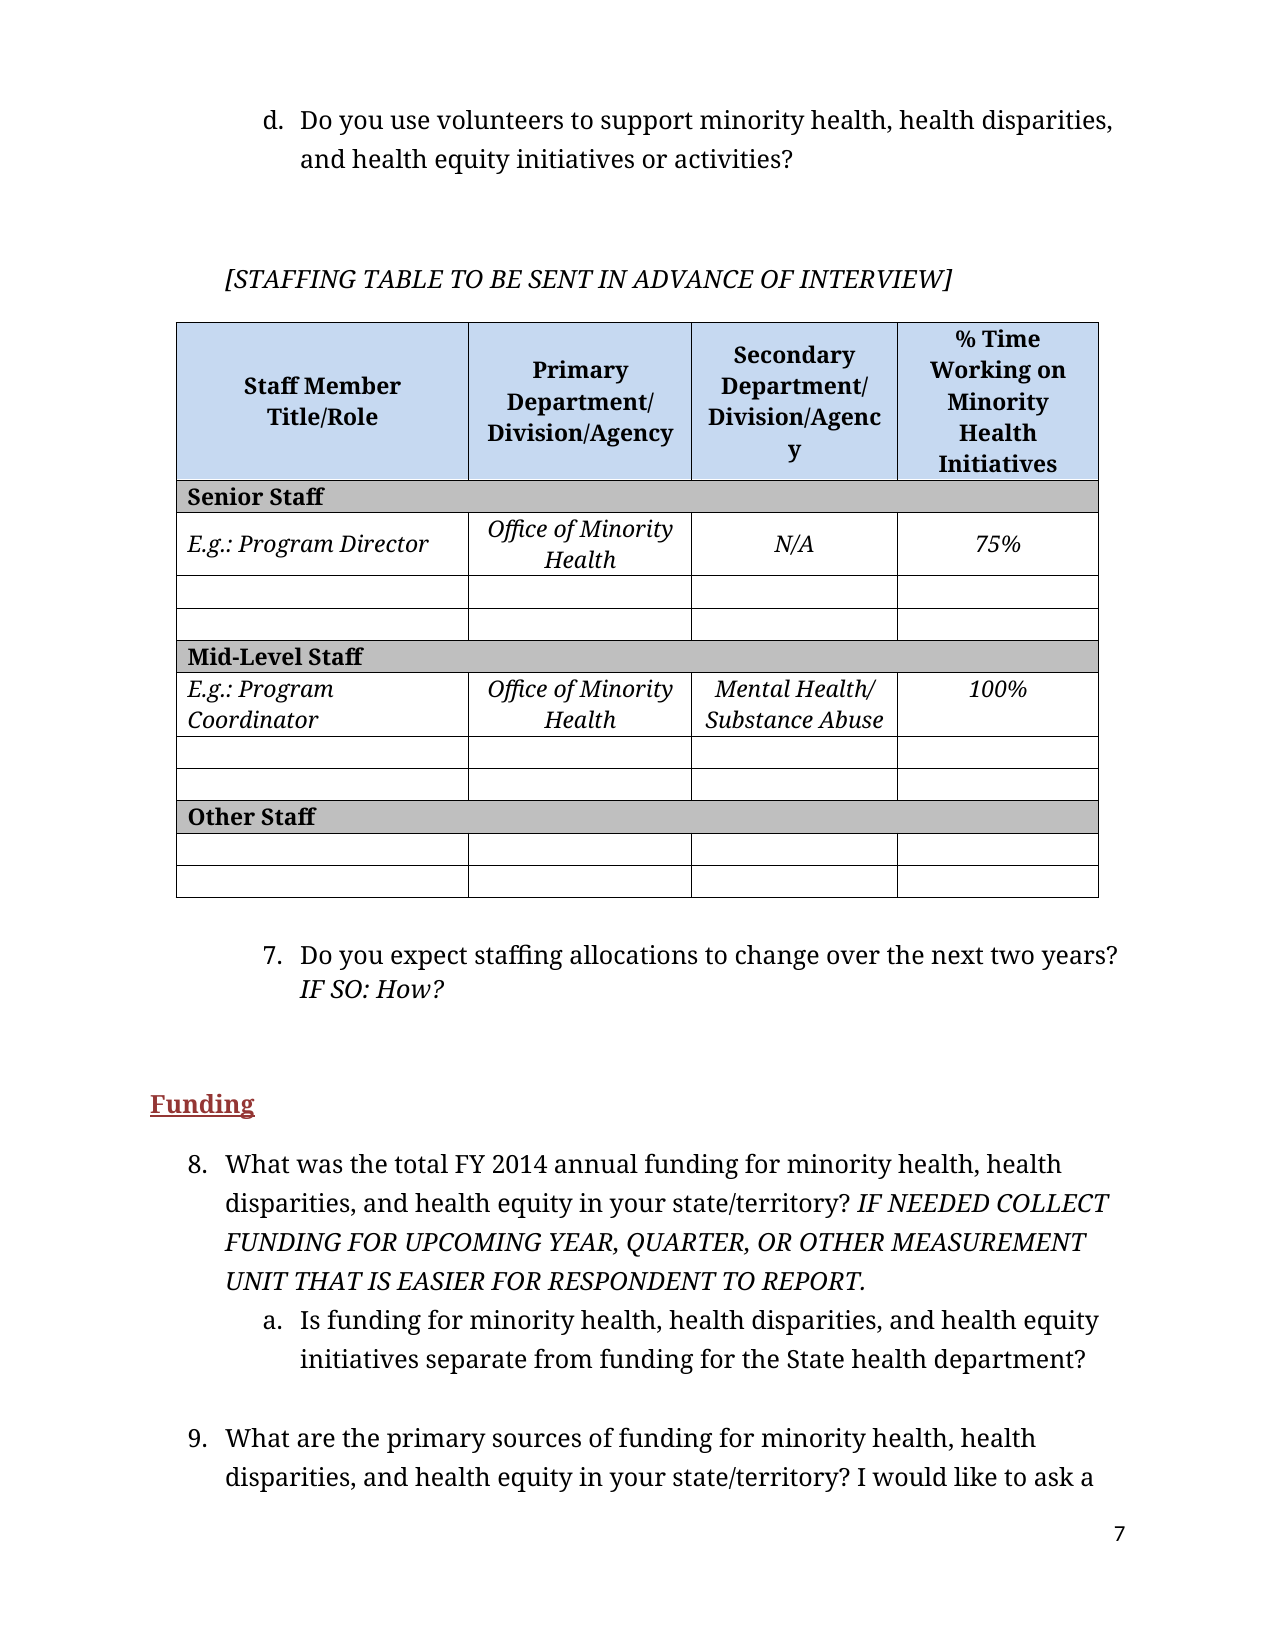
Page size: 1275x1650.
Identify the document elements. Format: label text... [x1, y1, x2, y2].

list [187, 1421, 1125, 1494]
table_cell [469, 576, 691, 608]
table_cell [469, 834, 691, 865]
table_cell [692, 866, 897, 897]
table_cell [177, 834, 468, 865]
text Funding [150, 1086, 1125, 1120]
table_cell [692, 576, 897, 608]
table_cell [898, 576, 1098, 608]
table_cell [469, 737, 691, 768]
table_cell [177, 609, 468, 640]
table_cell [469, 609, 691, 640]
table_cell [177, 866, 468, 897]
table_cell 75% [898, 513, 1098, 575]
table_cell Other Staff [177, 801, 1098, 833]
list Is funding for minority health, health disparities, and health equity initiatives separate from funding for the State health department? [262, 1303, 1125, 1376]
table_header Primary Department/ Division/Agency [469, 323, 691, 479]
table_cell E.g.: Program Director [177, 513, 468, 575]
table_cell [177, 737, 468, 768]
list What was the total FY 2014 annual funding for minority health, health disparities, and health equity in your state/territory? IF NEEDED COLLECT FUNDING FOR UPCOMING YEAR, QUARTER, OR OTHER MEASUREMENT UNIT THAT IS EASIER FOR RESPONDENT TO REPORT. [187, 1146, 1125, 1298]
table_cell Mid-Level Staff [177, 641, 1098, 672]
list Do you use volunteers to support minority health, health disparities, and health equity initiatives or activities? [262, 103, 1125, 176]
list Do you expect staffing allocations to change over the next two years? IF SO: How? [262, 937, 1125, 1006]
table_cell [898, 834, 1098, 865]
table_cell Office of Minority Health [469, 513, 691, 575]
table_cell [469, 866, 691, 897]
table_cell Office of Minority Health [469, 673, 691, 736]
table_header % Time Working on Minority Health Initiatives [898, 323, 1098, 479]
table_cell [177, 769, 468, 800]
table_header Staff Member Title/Role [177, 323, 468, 479]
table_cell E.g.: Program Coordinator [177, 673, 468, 736]
table_cell [692, 834, 897, 865]
table_cell [692, 609, 897, 640]
table_cell [692, 769, 897, 800]
table_cell Senior Staff [177, 481, 1098, 512]
table_cell N/A [692, 513, 897, 575]
table_cell Mental Health/ Substance Abuse [692, 673, 897, 736]
table_cell [177, 576, 468, 608]
table_cell 100% [898, 673, 1098, 736]
table_cell [898, 769, 1098, 800]
table_cell [898, 609, 1098, 640]
table_cell [898, 737, 1098, 768]
table_cell [898, 866, 1098, 897]
table_cell [692, 737, 897, 768]
list [STAFFING TABLE TO BE SENT IN ADVANCE OF INTERVIEW] [225, 262, 1125, 296]
table_cell [469, 769, 691, 800]
table_header Secondary Department/ Division/Agency [692, 323, 897, 479]
